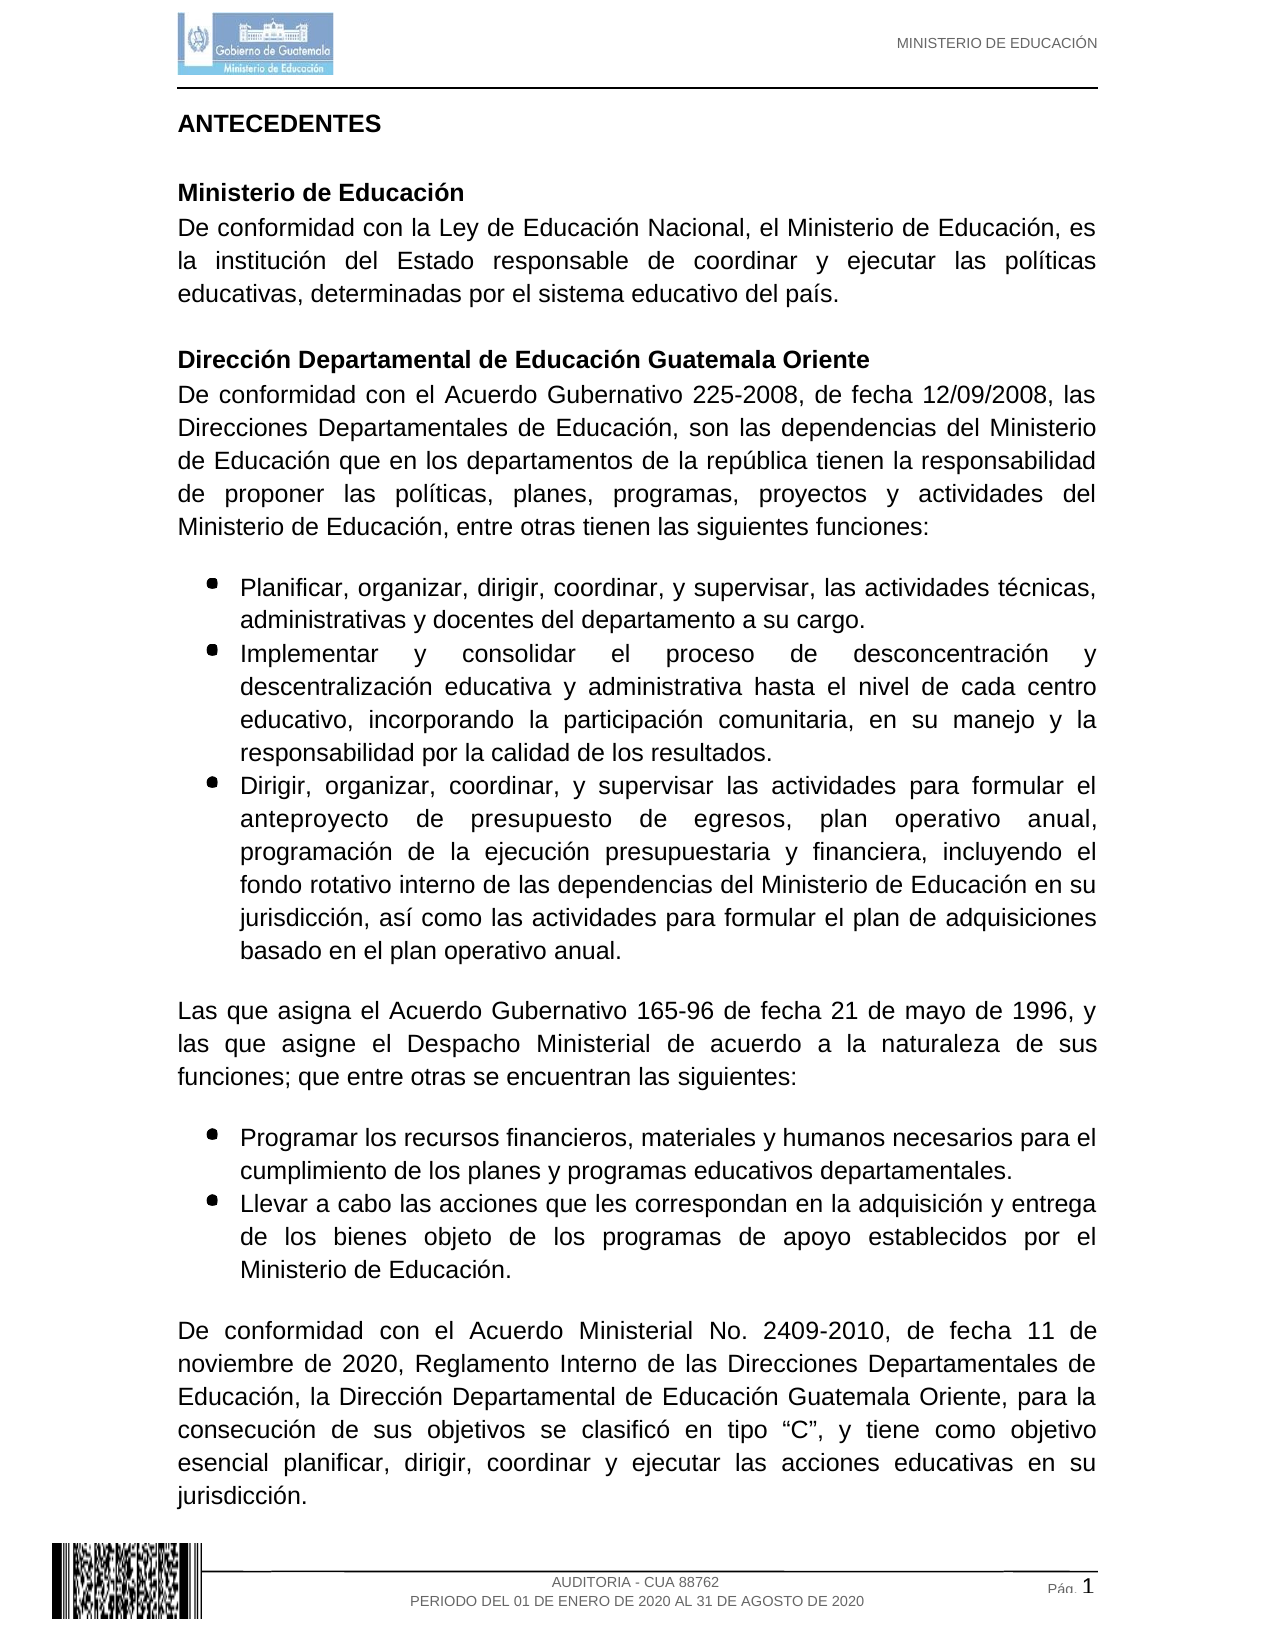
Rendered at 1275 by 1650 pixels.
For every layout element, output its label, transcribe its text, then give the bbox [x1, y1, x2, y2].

picture [206, 776, 218, 788]
text Planificar, organizar, dirigir, coordinar, y supervisar, las actividades técnicas, administrativas y docentes del departamento a su cargo. [240, 572, 1098, 634]
text De conformidad con la Ley de Educación Nacional, el Ministerio de Educación, es la institución del Estado responsable de coordinar y ejecutar las políticas educativas, determinadas por el sistema educativo del país. [177, 213, 1098, 308]
subtitle Dirección Departamental de Educación Guatemala Oriente [177, 345, 1110, 374]
text De conformidad con el Acuerdo Ministerial No. 2409-2010, de fecha 11 de noviembre de 2020, Reglamento Interno de las Direcciones Departamentales de Educación, la Dirección Departamental de Educación Guatemala Oriente, para la consecución de sus objetivos se clasificó en tipo “C”, y tiene como objetivo esencial planificar, dirigir, coordinar y ejecutar las acciones educativas en su jurisdicción. [177, 1316, 1098, 1509]
text Llevar a cabo las acciones que les correspondan en la adquisición y entrega de los bienes objeto de los programas de apoyo establecidos por el Ministerio de Educación. [240, 1189, 1098, 1284]
picture [206, 578, 218, 589]
text Ministerio de Educación [177, 178, 1110, 207]
text Implementar y consolidar el proceso de desconcentración y descentralización educativa y administrativa hasta el nivel de cada centro educativo, incorporando la participación comunitaria, en su manejo y la responsabilidad por la calidad de los resultados. [240, 638, 1098, 766]
picture [206, 644, 218, 656]
picture [52, 1543, 202, 1619]
picture [206, 1128, 218, 1140]
text De conformidad con el Acuerdo Gubernativo 225-2008, de fecha 12/09/2008, las Direcciones Departamentales de Educación, son las dependencias del Ministerio de Educación que en los departamentos de la república tienen la responsabilidad de proponer las políticas, planes, programas, proyectos y actividades del Ministerio de Educación, entre otras tienen las siguientes funciones: [177, 380, 1098, 541]
text Las que asigna el Acuerdo Gubernativo 165-96 de fecha 21 de mayo de 1996, y las que asigne el Despacho Ministerial de acuerdo a la naturaleza de sus funciones; que entre otras se encuentran las siguientes: [177, 996, 1098, 1091]
text Programar los recursos financieros, materiales y humanos necesarios para el cumplimiento de los planes y programas educativos departamentales. [240, 1123, 1098, 1184]
picture [177, 12, 334, 75]
subtitle ANTECEDENTES [177, 109, 1110, 137]
text Dirigir, organizar, coordinar, y supervisar las actividades para formular el anteproyecto de presupuesto de egresos, plan operativo anual, programación de la ejecución presupuestaria y financiera, incluyendo el fondo rotativo interno de las dependencias del Ministerio de Educación en su jurisdicción, así como las actividades para formular el plan de adquisiciones basado en el plan operativo anual. [240, 771, 1098, 964]
picture [206, 1194, 218, 1206]
